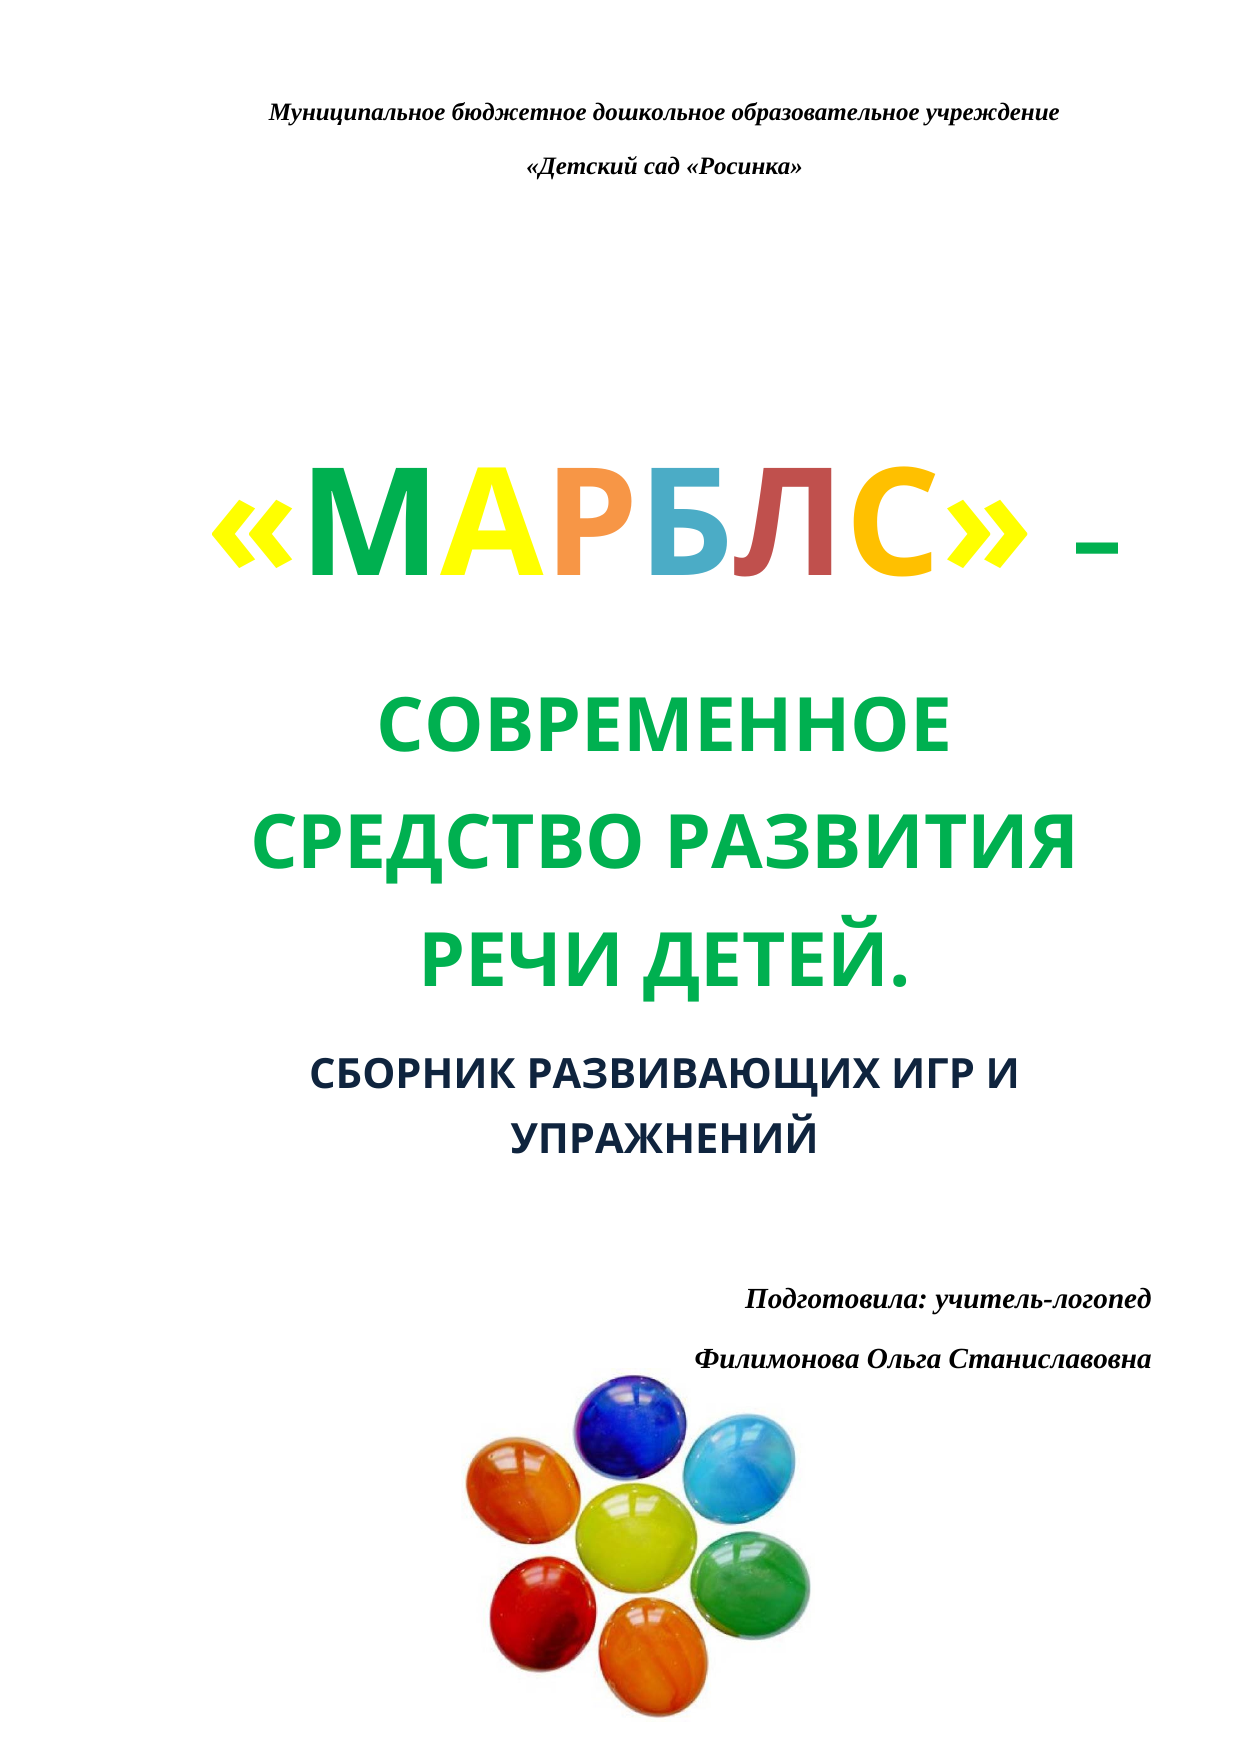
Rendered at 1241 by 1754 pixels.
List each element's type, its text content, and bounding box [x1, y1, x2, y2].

text Муниципальное бюджетное дошкольное образовательное учреждение [177, 97, 1152, 126]
text СОВРЕМЕННОЕ СРЕДСТВО РАЗВИТИЯ РЕЧИ ДЕТЕЙ. [177, 671, 1152, 1008]
text «МАРБЛС» – [177, 415, 1152, 619]
picture [461, 1374, 816, 1722]
text Филимонова Ольга Станиславовна [177, 1341, 1152, 1374]
text Подготовила: учитель-логопед [177, 1281, 1152, 1315]
text СБОРНИК РАЗВИВАЮЩИХ ИГР И УПРАЖНЕНИЙ [177, 1044, 1152, 1166]
text «Детский сад «Росинка» [177, 151, 1152, 180]
